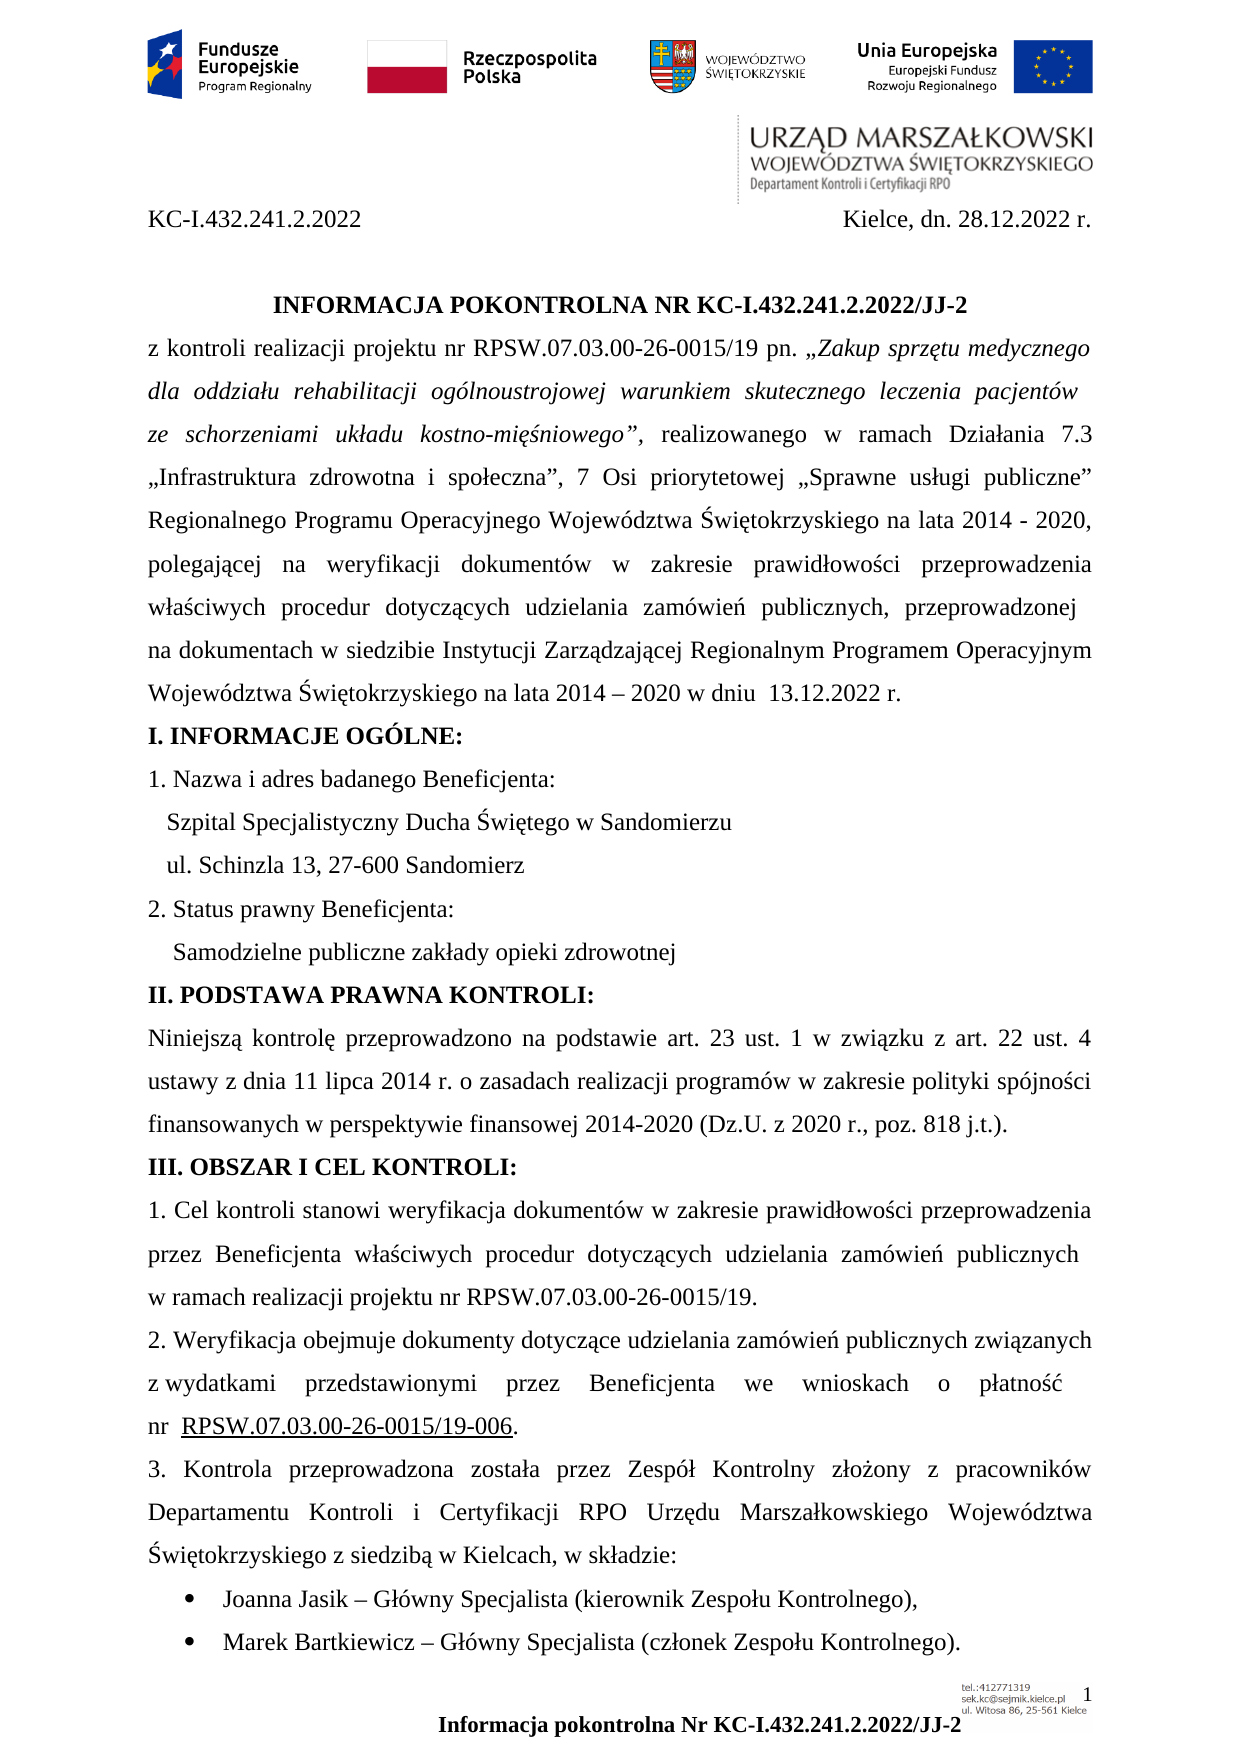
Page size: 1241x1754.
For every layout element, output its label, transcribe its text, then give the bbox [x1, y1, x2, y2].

text Niniejszą kontrolę przeprowadzono na podstawie art. 23 ust. 1 w związku z art. 22 ust. 4 ustawy z dnia 11 lipca 2014 r. o zasadach realizacji programów w zakresie polityki spójności finansowanych w perspektywie finansowej 2014-2020 (Dz.U. z 2020 r., poz. 818 j.t.). [148, 1023, 1093, 1138]
picture [737, 115, 1093, 204]
text Samodzielne publiczne zakłady opieki zdrowotnej [148, 937, 1093, 966]
text I. INFORMACJE OGÓLNE: [148, 721, 1093, 750]
text z kontroli realizacji projektu nr RPSW.07.03.00-26-0015/19 pn. „Zakup sprzętu medycznego dla oddziału rehabilitacji ogólnoustrojowej warunkiem skutecznego leczenia pacjentów ze schorzeniami układu kostno-mięśniowego”, realizowanego w ramach Działania 7.3 „Infrastruktura zdrowotna i społeczna”, 7 Osi priorytetowej „Sprawne usługi publiczne” Regionalnego Programu Operacyjnego Województwa Świętokrzyskiego na lata 2014 - 2020, polegającej na weryfikacji dokumentów w zakresie prawidłowości przeprowadzenia właściwych procedur dotyczących udzielania zamówień publicznych, przeprowadzonej na dokumentach w siedzibie Instytucji Zarządzającej Regionalnym Programem Operacyjnym Województwa Świętokrzyskiego na lata 2014 – 2020 w dniu 13.12.2022 r. [148, 333, 1093, 707]
text 2. Status prawny Beneficjenta: [148, 894, 1093, 922]
text KC-I.432.241.2.2022 Kielce, dn. 28.12.2022 r. [148, 204, 1093, 232]
list Joanna Jasik – Główny Specjalista (kierownik Zespołu Kontrolnego), [185, 1584, 1093, 1612]
text Szpital Specjalistyczny Ducha Świętego w Sandomierzu [148, 807, 1093, 836]
text INFORMACJA POKONTROLNA NR KC-I.432.241.2.2022/JJ-2 [148, 290, 1093, 319]
picture [961, 1682, 1093, 1733]
text 2. Weryfikacja obejmuje dokumenty dotyczące udzielania zamówień publicznych związanych z wydatkami przedstawionymi przez Beneficjenta we wnioskach o płatność nr RPSW.07.03.00-26-0015/19-006. [148, 1325, 1093, 1440]
list Marek Bartkiewicz – Główny Specjalista (członek Zespołu Kontrolnego). [185, 1627, 1093, 1656]
text 1. Nazwa i adres badanego Beneficjenta: [148, 764, 1093, 793]
text II. PODSTAWA PRAWNA KONTROLI: [148, 980, 1093, 1009]
text 3. Kontrola przeprowadzona została przez Zespół Kontrolny złożony z pracowników Departamentu Kontroli i Certyfikacji RPO Urzędu Marszałkowskiego Województwa Świętokrzyskiego z siedzibą w Kielcach, w składzie: [148, 1454, 1093, 1569]
text ul. Schinzla 13, 27-600 Sandomierz [148, 851, 1093, 879]
text 1. Cel kontroli stanowi weryfikacja dokumentów w zakresie prawidłowości przeprowadzenia przez Beneficjenta właściwych procedur dotyczących udzielania zamówień publicznych w ramach realizacji projektu nr RPSW.07.03.00-26-0015/19. [148, 1196, 1093, 1311]
text III. OBSZAR I CEL KONTROLI: [148, 1152, 1093, 1181]
picture [147, 29, 1093, 99]
